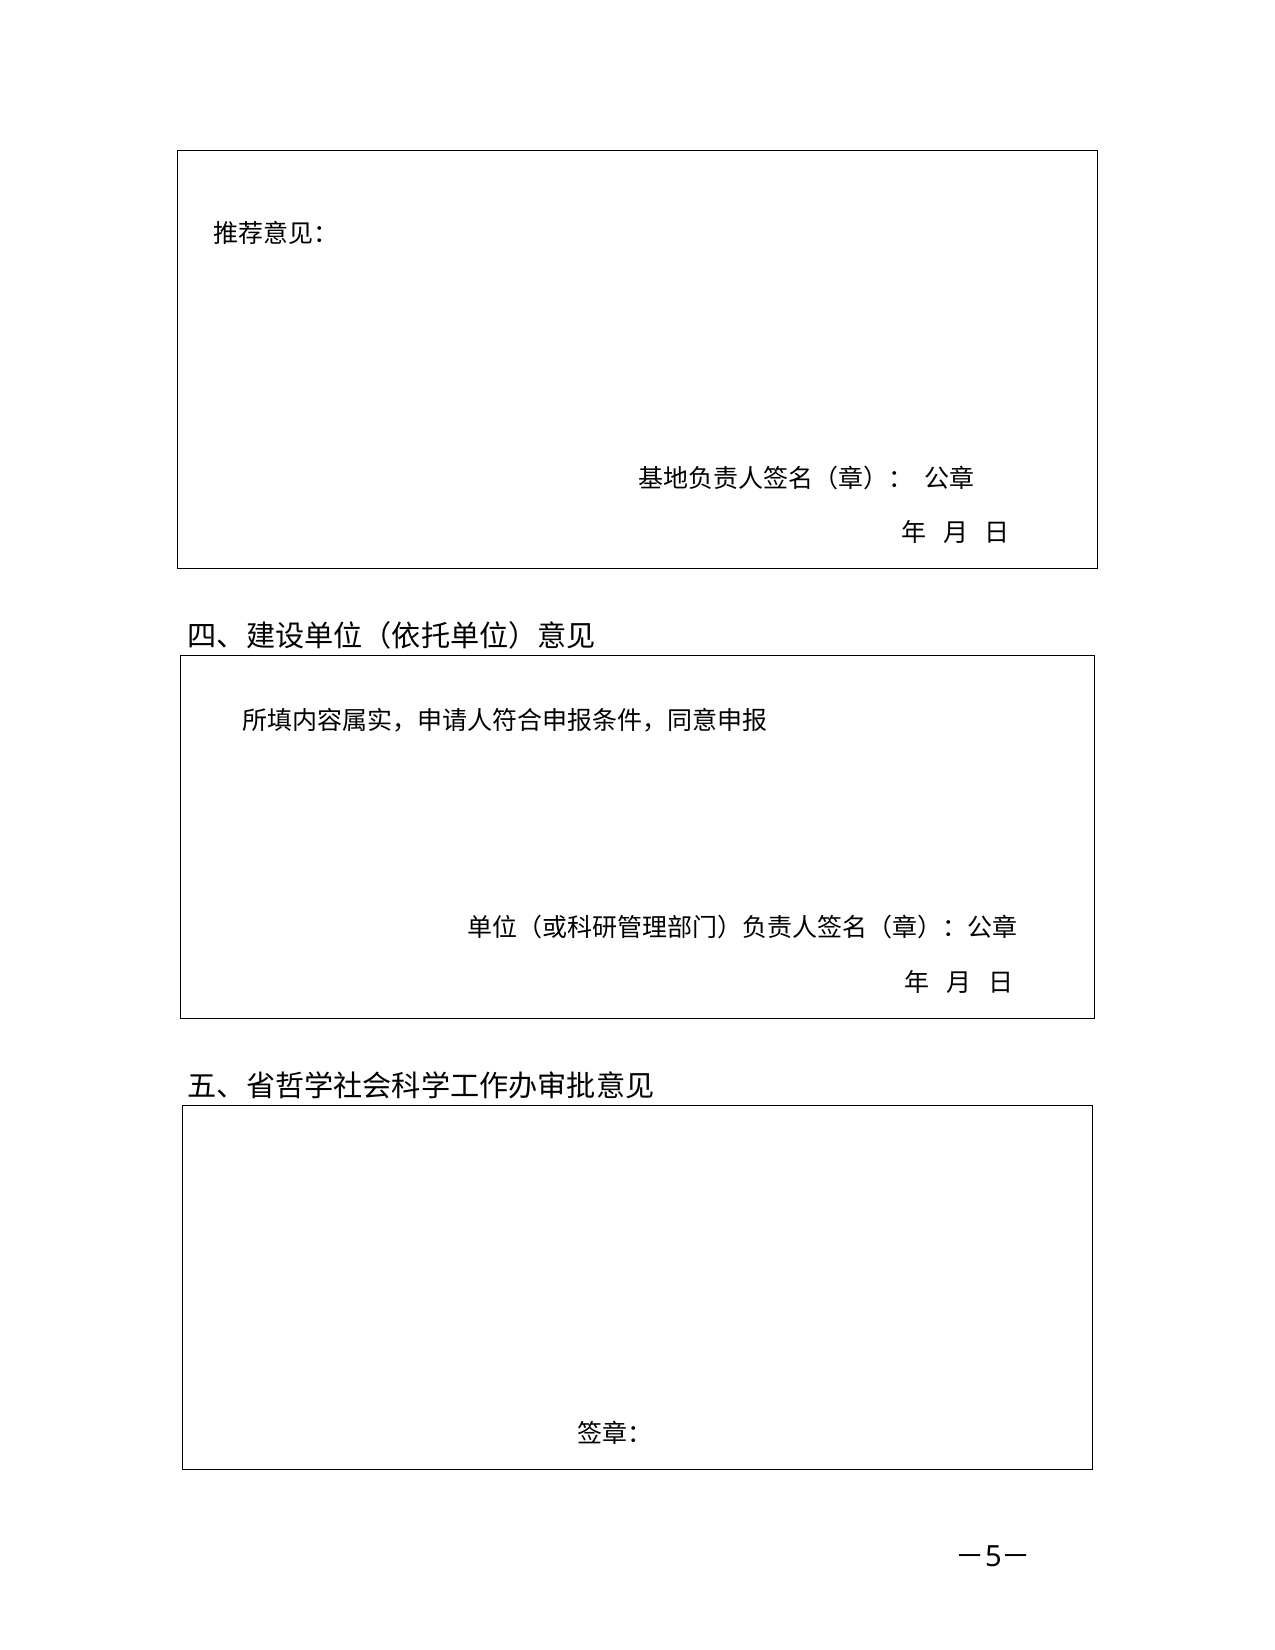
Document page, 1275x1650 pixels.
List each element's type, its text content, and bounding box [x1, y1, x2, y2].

table_header 推荐意见： 基地负责人签名（章）： 公章 年 月 日 [178, 151, 1097, 568]
table_header 所填内容属实，申请人符合申报条件，同意申报 单位（或科研管理部门）负责人签名（章）：公章 年 月 日 [181, 656, 1094, 1017]
table_header 签章： 年 月 日 [183, 1106, 1092, 1469]
text 五、省哲学社会科学工作办审批意见 [187, 1062, 1087, 1105]
text 四、建设单位（依托单位）意见 [187, 613, 1087, 655]
